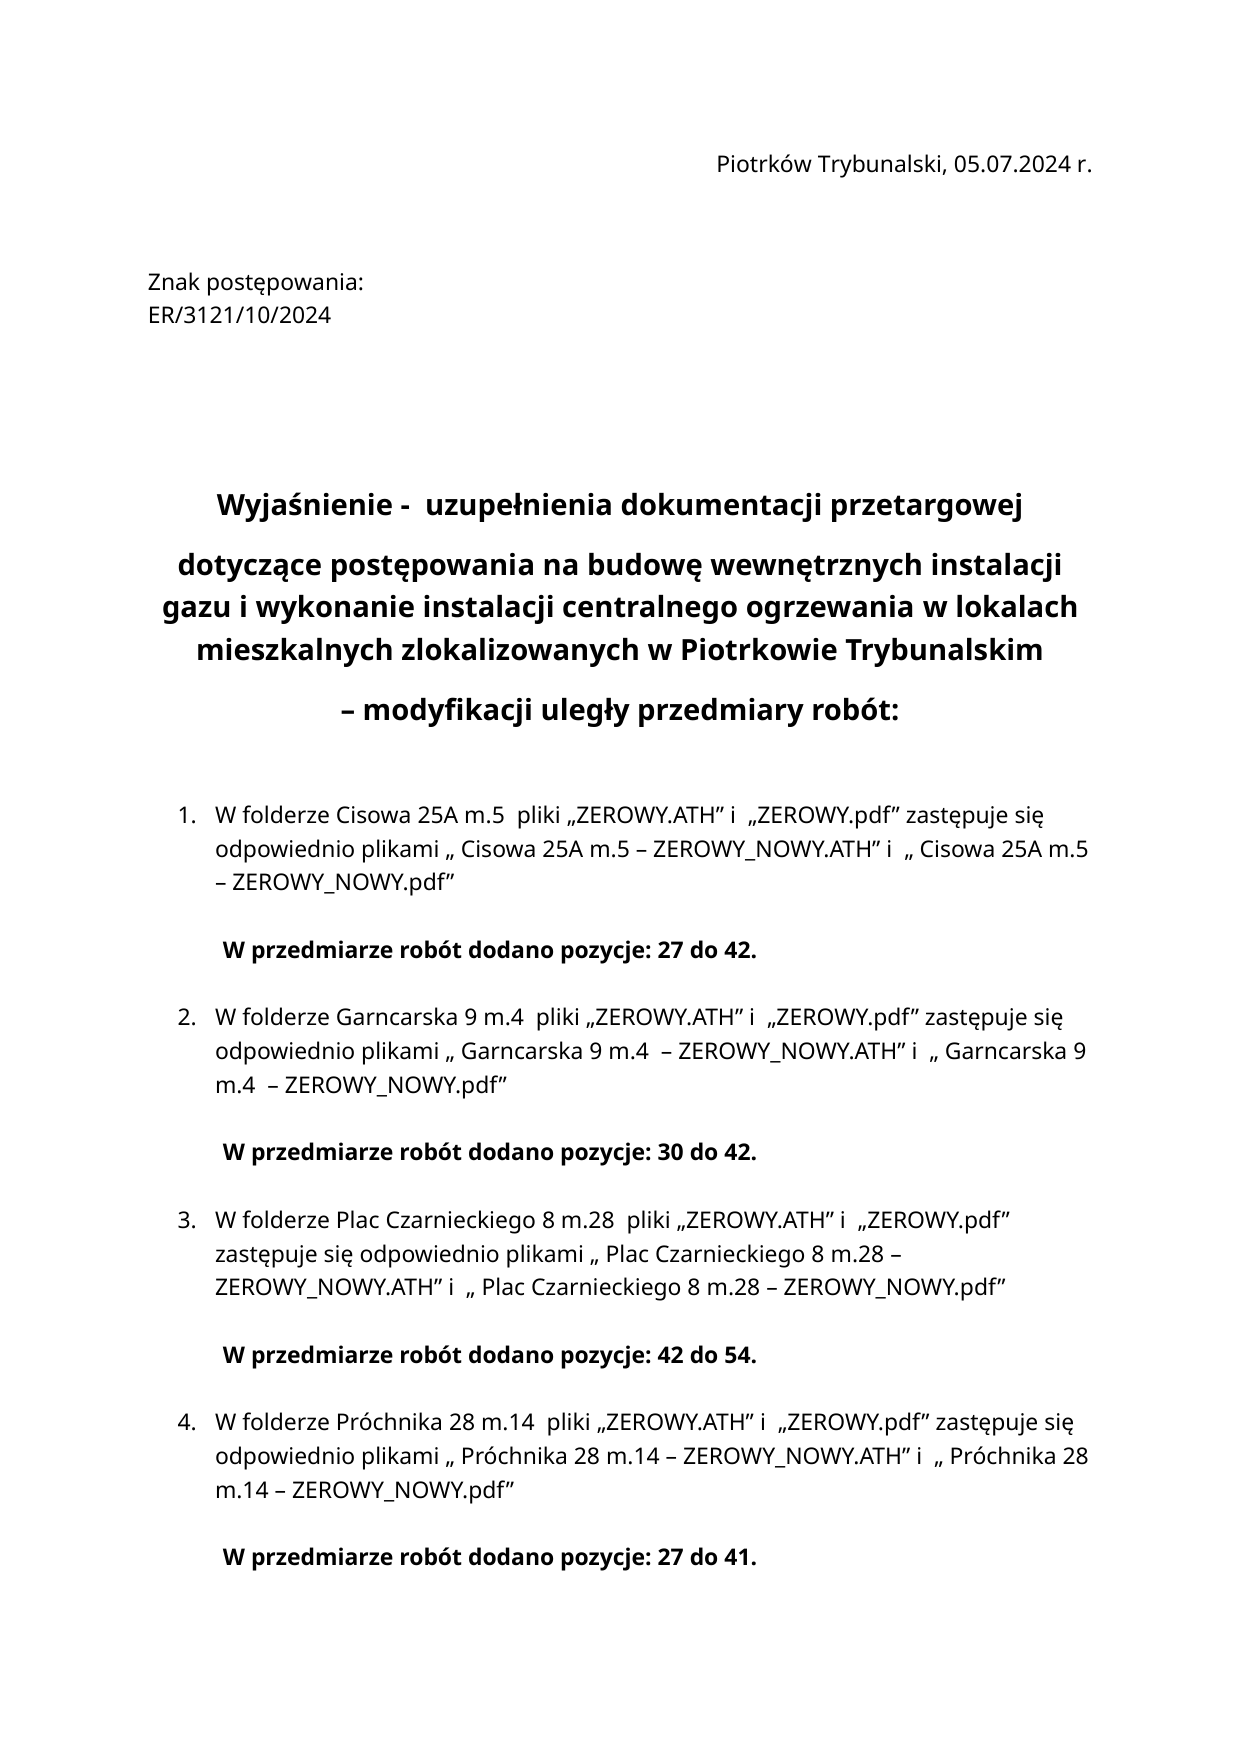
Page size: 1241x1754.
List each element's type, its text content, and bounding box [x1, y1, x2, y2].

list W przedmiarze robót dodano pozycje: 30 do 42. [223, 1136, 1093, 1167]
list W folderze Cisowa 25A m.5 pliki „ZEROWY.ATH” i „ZEROWY.pdf” zastępuje się odpowiednio plikami „ Cisowa 25A m.5 – ZEROWY_NOWY.ATH” i „ Cisowa 25A m.5 – ZEROWY_NOWY.pdf” [177, 799, 1093, 897]
text Wyjaśnienie - uzupełnienia dokumentacji przetargowej [148, 484, 1093, 524]
list W przedmiarze robót dodano pozycje: 27 do 42. [223, 934, 1093, 965]
list W przedmiarze robót dodano pozycje: 27 do 41. [223, 1541, 1093, 1572]
list W przedmiarze robót dodano pozycje: 42 do 54. [223, 1339, 1093, 1370]
text Znak postępowania: [148, 266, 1093, 297]
text dotyczące postępowania na budowę wewnętrznych instalacji gazu i wykonanie instalacji centralnego ogrzewania w lokalach mieszkalnych zlokalizowanych w Piotrkowie Trybunalskim [148, 544, 1093, 669]
text Piotrków Trybunalski, 05.07.2024 r. [148, 148, 1093, 179]
list W folderze Próchnika 28 m.14 pliki „ZEROWY.ATH” i „ZEROWY.pdf” zastępuje się odpowiednio plikami „ Próchnika 28 m.14 – ZEROWY_NOWY.ATH” i „ Próchnika 28 m.14 – ZEROWY_NOWY.pdf” [177, 1406, 1093, 1505]
text – modyfikacji uległy przedmiary robót: [148, 689, 1093, 728]
list W folderze Garncarska 9 m.4 pliki „ZEROWY.ATH” i „ZEROWY.pdf” zastępuje się odpowiednio plikami „ Garncarska 9 m.4 – ZEROWY_NOWY.ATH” i „ Garncarska 9 m.4 – ZEROWY_NOWY.pdf” [177, 1001, 1093, 1100]
list W folderze Plac Czarnieckiego 8 m.28 pliki „ZEROWY.ATH” i „ZEROWY.pdf” zastępuje się odpowiednio plikami „ Plac Czarnieckiego 8 m.28 – ZEROWY_NOWY.ATH” i „ Plac Czarnieckiego 8 m.28 – ZEROWY_NOWY.pdf” [177, 1204, 1093, 1302]
text ER/3121/10/2024 [148, 299, 1093, 331]
